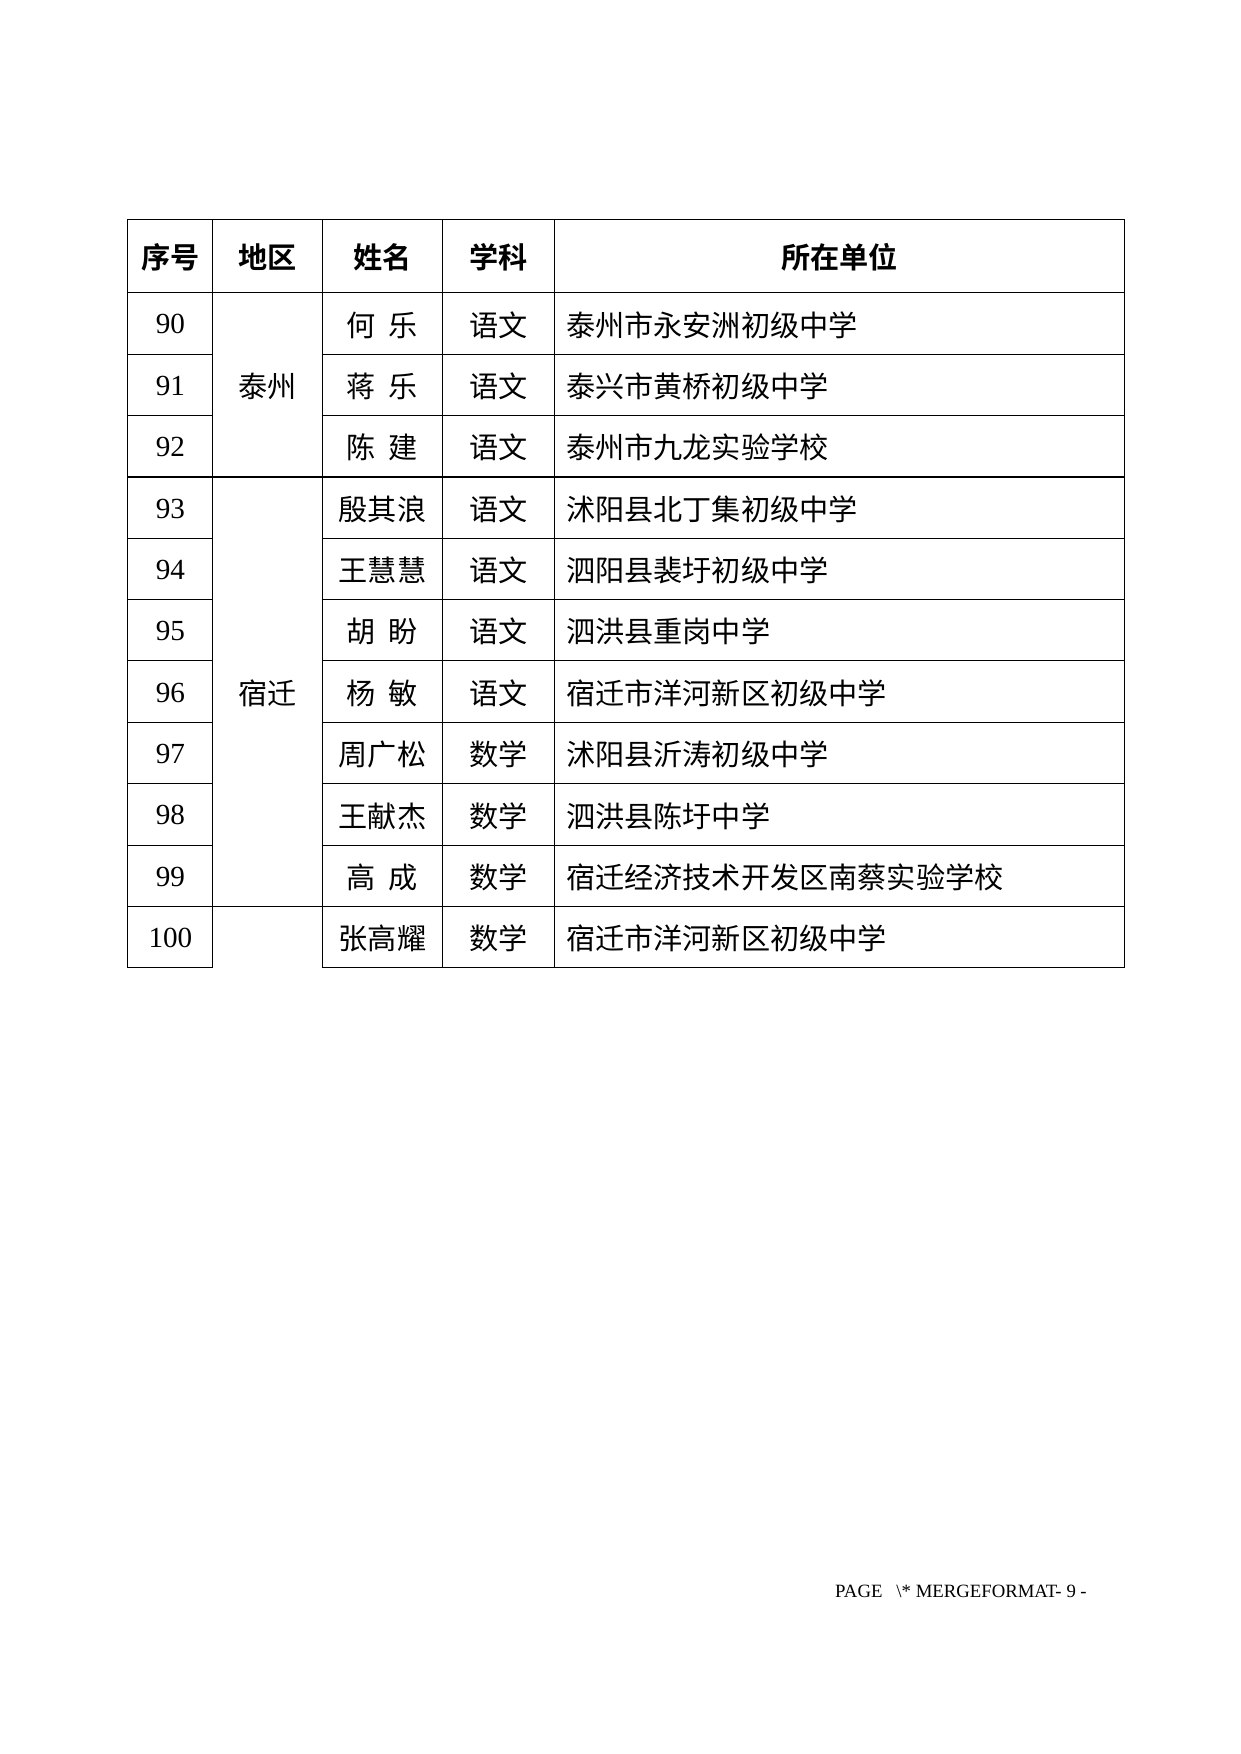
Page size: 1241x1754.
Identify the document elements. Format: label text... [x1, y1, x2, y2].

table_cell 98 [128, 784, 212, 844]
table_cell 93 [128, 478, 212, 538]
table_cell 宿迁 [213, 478, 322, 906]
table_cell 殷其浪 [323, 478, 442, 538]
table_cell 沭阳县北丁集初级中学 [555, 478, 1124, 538]
table_cell 97 [128, 723, 212, 783]
table_cell 泗洪县陈圩中学 [555, 784, 1124, 844]
table_cell 语文 [443, 478, 554, 538]
table_cell 94 [128, 539, 212, 599]
table_cell 数学 [443, 907, 554, 967]
table_cell 99 [128, 846, 212, 906]
table_cell 数学 [443, 784, 554, 844]
table_cell 泗阳县裴圩初级中学 [555, 539, 1124, 599]
table_cell 泗洪县重岗中学 [555, 600, 1124, 660]
table_cell 宿迁市洋河新区初级中学 [555, 907, 1124, 967]
table_cell 语文 [443, 539, 554, 599]
table_cell 泰州市九龙实验学校 [555, 416, 1124, 476]
table_cell 宿迁市洋河新区初级中学 [555, 661, 1124, 722]
table_cell 宿迁经济技术开发区南蔡实验学校 [555, 846, 1124, 906]
table_cell 96 [128, 661, 212, 722]
table_header 地区 [213, 220, 322, 292]
table_cell 泰州市永安洲初级中学 [555, 293, 1124, 354]
table_cell 泰州 [213, 293, 322, 476]
table_cell 90 [128, 293, 212, 354]
table_cell 语文 [443, 416, 554, 476]
table_cell 泰兴市黄桥初级中学 [555, 355, 1124, 415]
table_cell 王慧慧 [323, 539, 442, 599]
table_cell 语文 [443, 355, 554, 415]
table_cell 张高耀 [323, 907, 442, 967]
table_cell 高 成 [323, 846, 442, 906]
table_cell 数学 [443, 846, 554, 906]
table_cell 何 乐 [323, 293, 442, 354]
table_cell 92 [128, 416, 212, 476]
table_cell 语文 [443, 661, 554, 722]
table_cell 语文 [443, 293, 554, 354]
table_header 姓名 [323, 220, 442, 292]
table_header 所在单位 [555, 220, 1124, 292]
table_header 学科 [443, 220, 554, 292]
table_cell 数学 [443, 723, 554, 783]
table_cell 91 [128, 355, 212, 415]
table_header 序号 [128, 220, 212, 292]
table_cell 100 [128, 907, 212, 967]
table_cell 陈 建 [323, 416, 442, 476]
table_cell 语文 [443, 600, 554, 660]
table_cell 胡 盼 [323, 600, 442, 660]
table_cell 沭阳县沂涛初级中学 [555, 723, 1124, 783]
table_cell 95 [128, 600, 212, 660]
table_cell 蒋 乐 [323, 355, 442, 415]
table_cell 周广松 [323, 723, 442, 783]
table_cell 王献杰 [323, 784, 442, 844]
table_cell 杨 敏 [323, 661, 442, 722]
